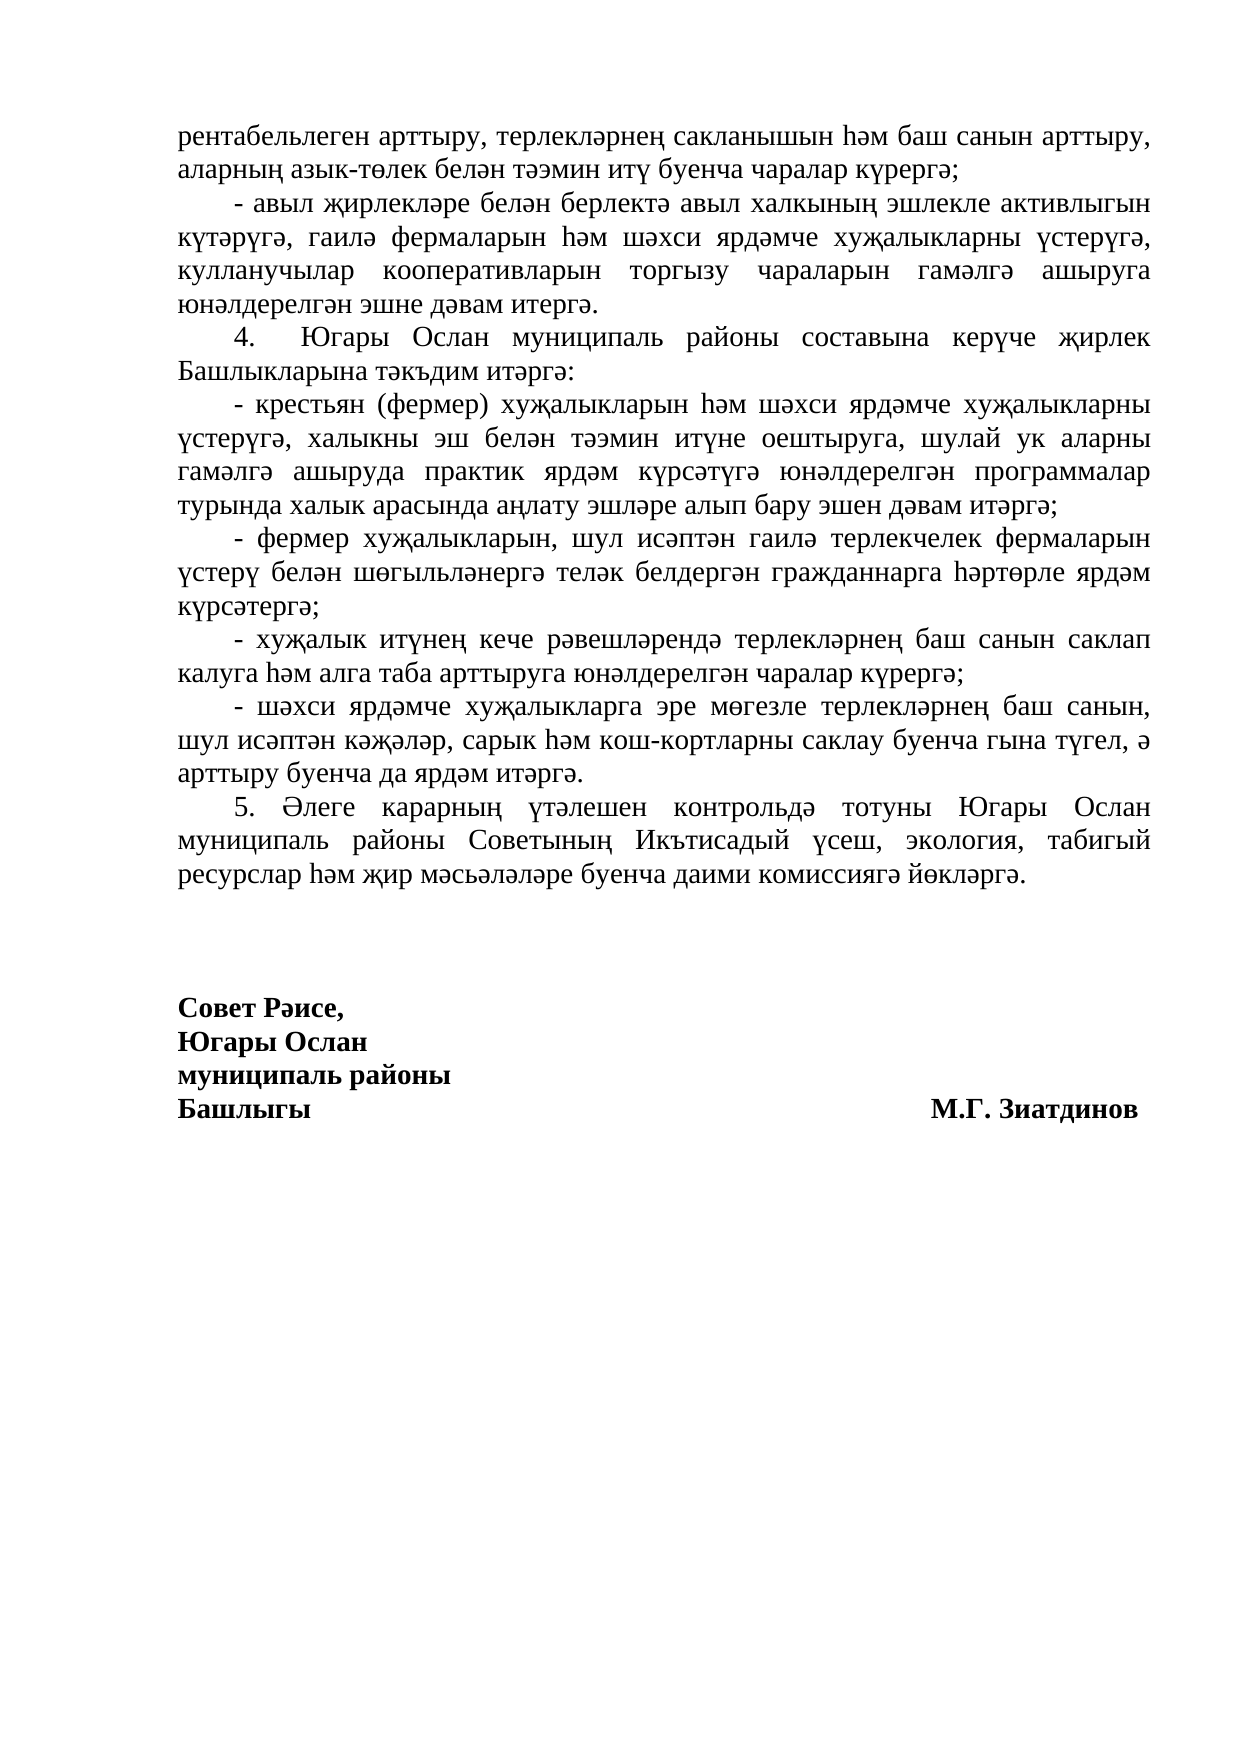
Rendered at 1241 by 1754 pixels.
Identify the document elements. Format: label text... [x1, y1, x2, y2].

text - фермер хуҗалыкларын, шул исәптән гаилә терлекчелек фермаларын үстерү белән шөгыльләнергә теләк белдергән гражданнарга һәртөрле ярдәм күрсәтергә; [177, 521, 1152, 621]
text Совет Рәисе, [177, 990, 1152, 1024]
text - авыл җирлекләре белән берлектә авыл халкының эшлекле активлыгын күтәрүгә, гаилә фермаларын һәм шәхси ярдәмче хуҗалыкларны үстерүгә, кулланучылар кооперативларын торгызу чараларын гамәлгә ашыруга юнәлдерелгән эшне дәвам итергә. [177, 185, 1152, 319]
text Башлыгы М.Г. Зиатдинов [177, 1091, 1152, 1124]
text - хуҗалык итүнең кече рәвешләрендә терлекләрнең баш санын саклап калуга һәм алга таба арттыруга юнәлдерелгән чаралар күрергә; [177, 621, 1152, 688]
text - шәхси ярдәмче хуҗалыкларга эре мөгезле терлекләрнең баш санын, шул исәптән кәҗәләр, сарык һәм кош-кортларны саклау буенча гына түгел, ә арттыру буенча да ярдәм итәргә. [177, 688, 1152, 789]
text 4. Югары Ослан муниципаль районы составына керүче җирлек Башлыкларына тәкъдим итәргә: [177, 319, 1152, 386]
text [177, 118, 1152, 185]
text - крестьян (фермер) хуҗалыкларын һәм шәхси ярдәмче хуҗалыкларны үстерүгә, халыкны эш белән тәэмин итүне оештыруга, шулай ук аларны гамәлгә ашыруда практик ярдәм күрсәтүгә юнәлдерелгән программалар турында халык арасында аңлату эшләре алып бару эшен дәвам итәргә; [177, 386, 1152, 521]
text 5. Әлеге карарның үтәлешен контрольдә тотуны Югары Ослан муниципаль районы Советының Икътисадый үсеш, экология, табигый ресурслар һәм җир мәсьәләләре буенча даими комиссиягә йөкләргә. [177, 789, 1152, 889]
text муниципаль районы [177, 1057, 1152, 1091]
text Югары Ослан [177, 1024, 1152, 1057]
